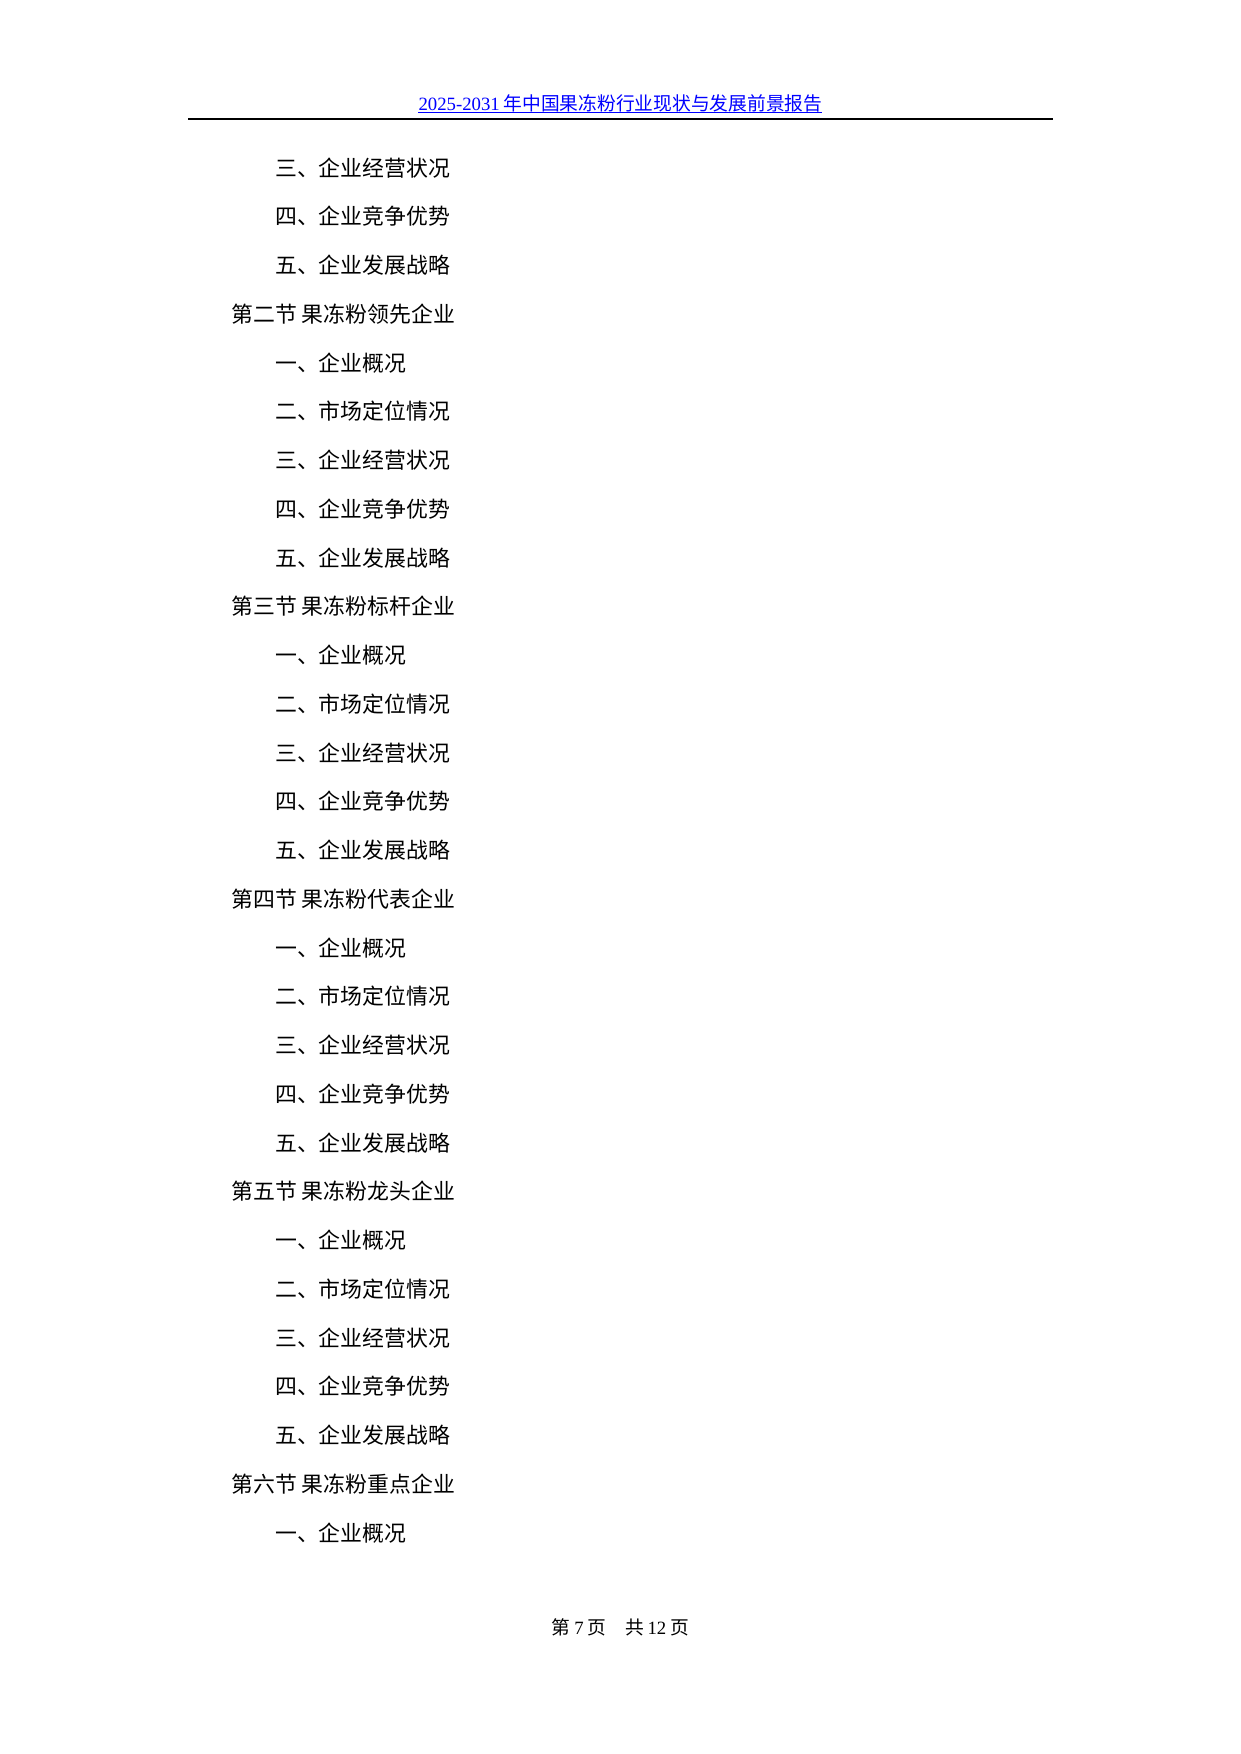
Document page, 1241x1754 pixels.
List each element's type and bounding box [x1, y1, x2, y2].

text [187, 150, 1053, 1548]
